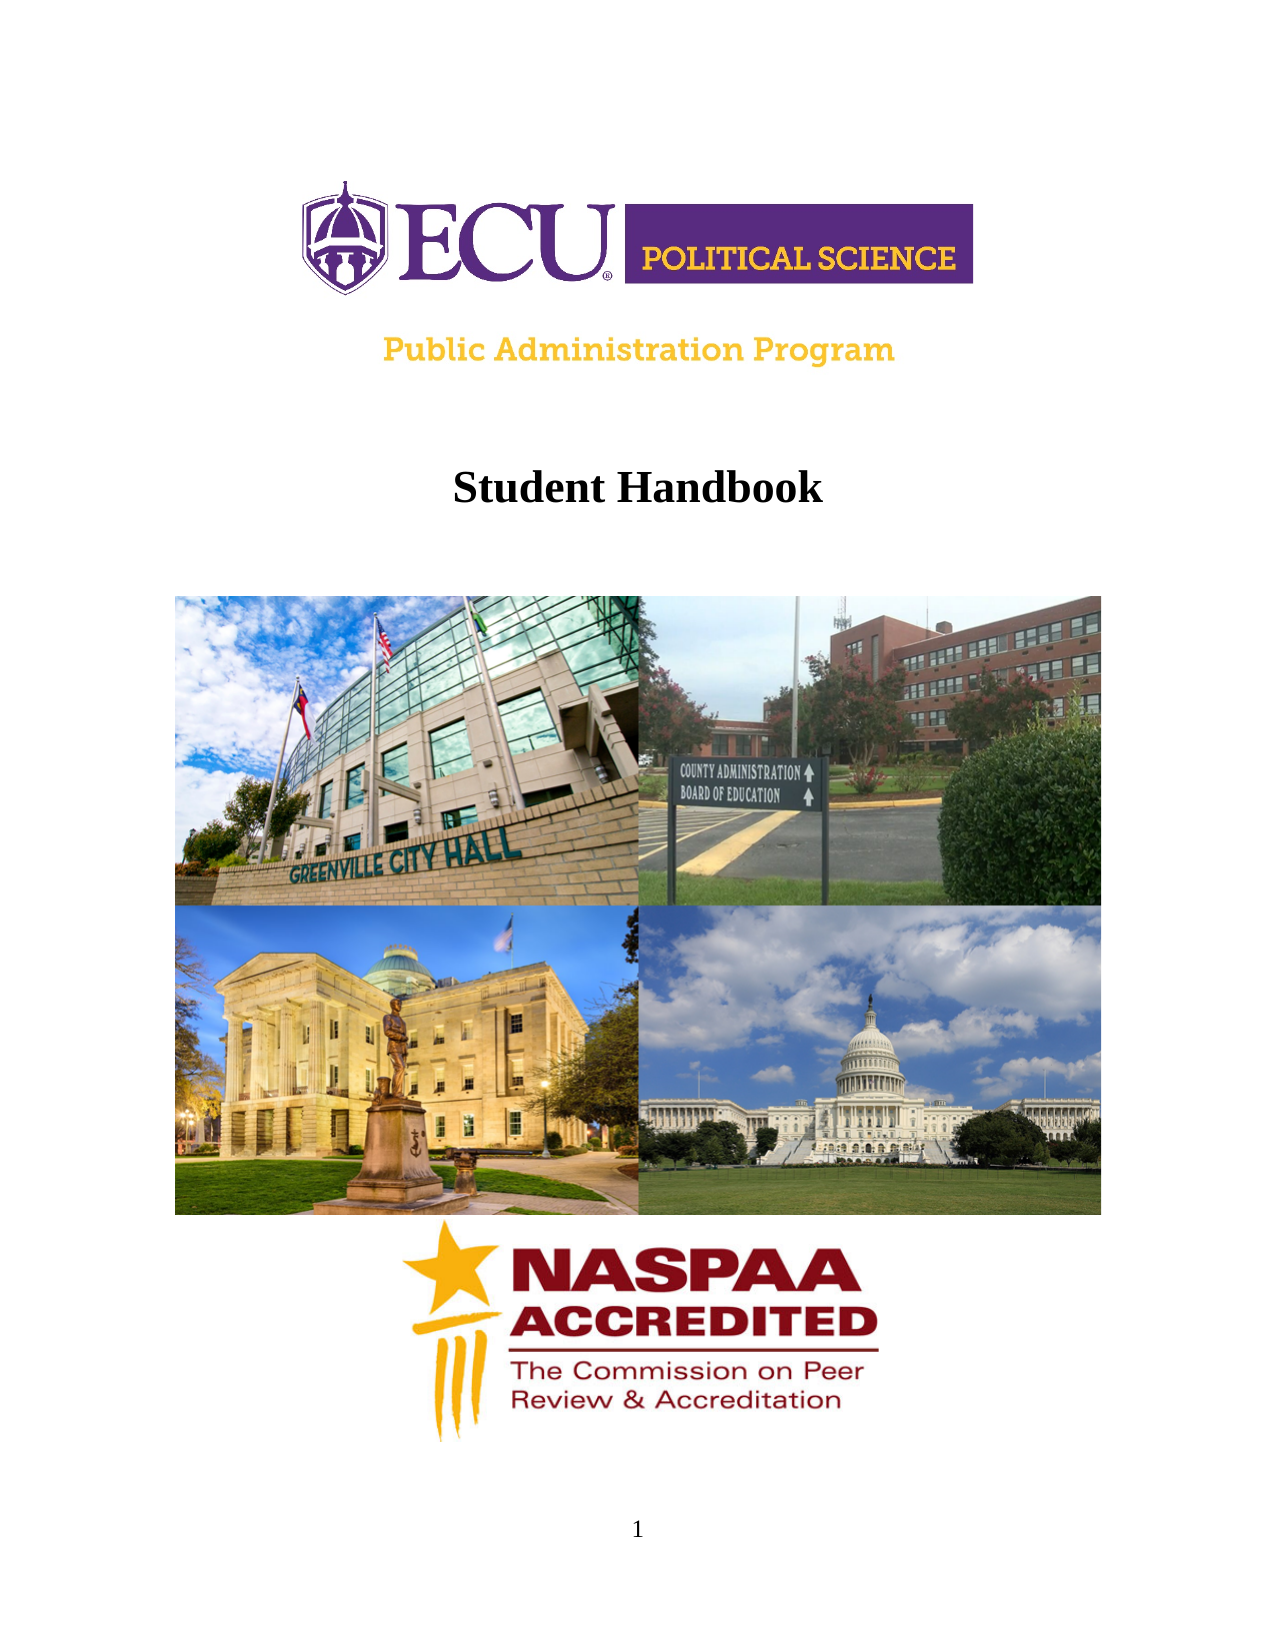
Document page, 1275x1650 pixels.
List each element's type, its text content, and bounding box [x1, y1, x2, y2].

picture [302, 181, 974, 383]
picture [175, 596, 1102, 1215]
text Student Handbook [150, 459, 1125, 512]
picture [402, 1219, 879, 1442]
